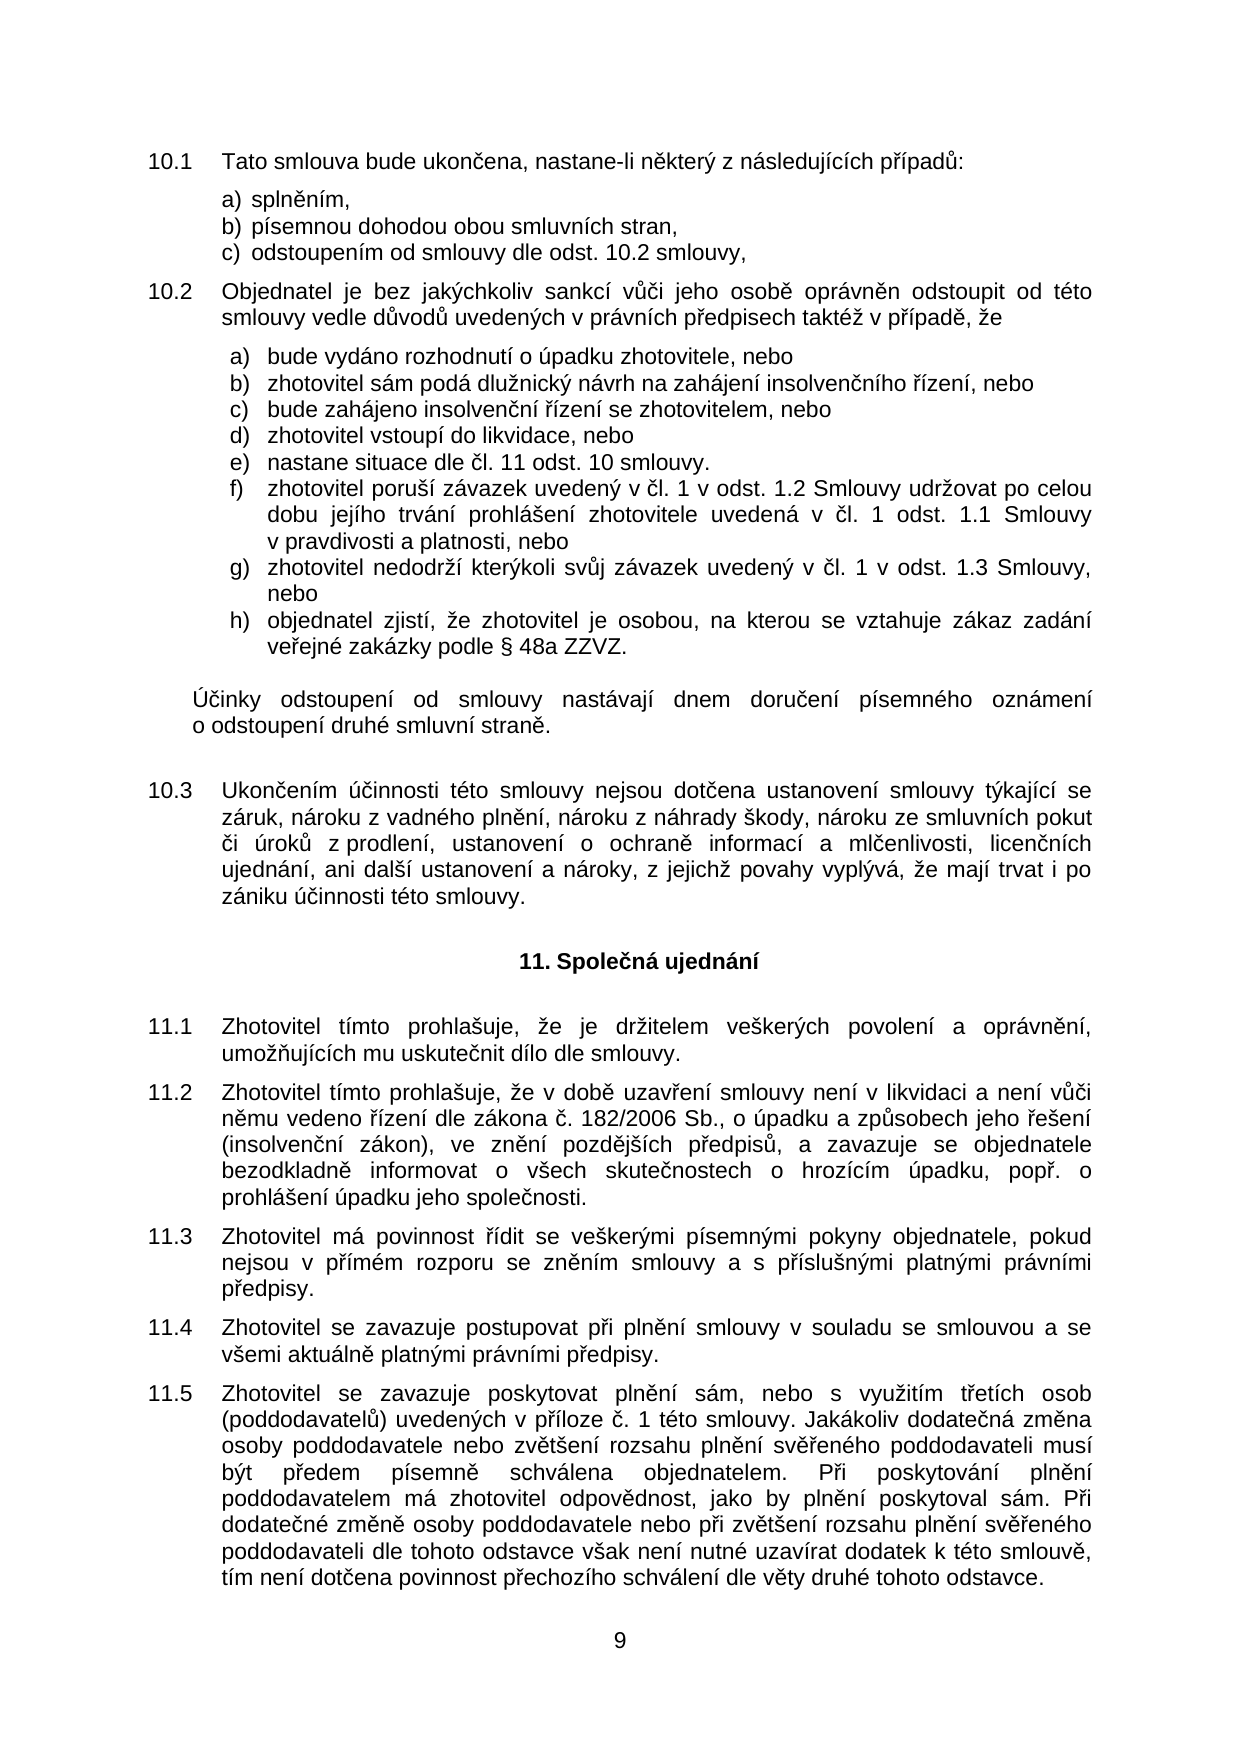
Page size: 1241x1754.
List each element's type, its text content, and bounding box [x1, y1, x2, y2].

list bude vydáno rozhodnutí o úpadku zhotovitele, nebo [229, 343, 1093, 369]
list Zhotovitel tímto prohlašuje, že je držitelem veškerých povolení a oprávnění, umožňujících mu uskutečnit dílo dle smlouvy. [148, 1013, 1093, 1066]
list Zhotovitel se zavazuje poskytovat plnění sám, nebo s využitím třetích osob (poddodavatelů) uvedených v příloze č. 1 této smlouvy. Jakákoliv dodatečná změna osoby poddodavatele nebo zvětšení rozsahu plnění svěřeného poddodavateli musí být předem písemně schválena objednatelem. Při poskytování plnění poddodavatelem má zhotovitel odpovědnost, jako by plnění poskytoval sám. Při dodatečné změně osoby poddodavatele nebo při zvětšení rozsahu plnění svěřeného poddodavateli dle tohoto odstavce však není nutné uzavírat dodatek k této smlouvě, tím není dotčena povinnost přechozího schválení dle věty druhé tohoto odstavce. [148, 1379, 1093, 1590]
list písemnou dohodou obou smluvních stran, [221, 213, 1093, 239]
list objednatel zjistí, že zhotovitel je osobou, na kterou se vztahuje zákaz zadání veřejné zakázky podle § 48a ZZVZ. [229, 607, 1093, 659]
list Tato smlouva bude ukončena, nastane-li některý z následujících případů: [148, 148, 1093, 174]
list splněním, [221, 186, 1093, 213]
list zhotovitel poruší závazek uvedený v čl. 1 v odst. 1.2 Smlouvy udržovat po celou dobu jejího trvání prohlášení zhotovitele uvedená v čl. 1 odst. 1.1 Smlouvy v pravdivosti a platnosti, nebo [229, 475, 1093, 554]
list Objednatel je bez jakýchkoliv sankcí vůči jeho osobě oprávněn odstoupit od této smlouvy vedle důvodů uvedených v právních předpisech taktéž v případě, že [148, 278, 1093, 331]
list odstoupením od smlouvy dle odst. 10.2 smlouvy, [221, 239, 1093, 266]
list Zhotovitel se zavazuje postupovat při plnění smlouvy v souladu se smlouvou a se všemi aktuálně platnými právními předpisy. [148, 1314, 1093, 1367]
list Účinky odstoupení od smlouvy nastávají dnem doručení písemného oznámení o odstoupení druhé smluvní straně. [192, 686, 1093, 738]
list nastane situace dle čl. 11 odst. 10 smlouvy. [229, 449, 1093, 475]
list zhotovitel vstoupí do likvidace, nebo [229, 422, 1093, 449]
list zhotovitel nedodrží kterýkoli svůj závazek uvedený v čl. 1 v odst. 1.3 Smlouvy, nebo [229, 554, 1093, 607]
list Zhotovitel tímto prohlašuje, že v době uzavření smlouvy není v likvidaci a není vůči němu vedeno řízení dle zákona č. 182/2006 Sb., o úpadku a způsobech jeho řešení (insolvenční zákon), ve znění pozdějších předpisů, a zavazuje se objednatele bezodkladně informovat o všech skutečnostech o hrozícím úpadku, popř. o prohlášení úpadku jeho společnosti. [148, 1078, 1093, 1210]
list Ukončením účinnosti této smlouvy nejsou dotčena ustanovení smlouvy týkající se záruk, nároku z vadného plnění, nároku z náhrady škody, nároku ze smluvních pokut či úroků z prodlení, ustanovení o ochraně informací a mlčenlivosti, licenčních ujednání, ani další ustanovení a nároky, z jejichž povahy vyplývá, že mají trvat i po zániku účinnosti této smlouvy. [148, 777, 1093, 909]
list Společná ujednání [185, 948, 1093, 974]
list bude zahájeno insolvenční řízení se zhotovitelem, nebo [229, 396, 1093, 422]
list Zhotovitel má povinnost řídit se veškerými písemnými pokyny objednatele, pokud nejsou v přímém rozporu se zněním smlouvy a s příslušnými platnými právními předpisy. [148, 1223, 1093, 1302]
list zhotovitel sám podá dlužnický návrh na zahájení insolvenčního řízení, nebo [229, 369, 1093, 396]
